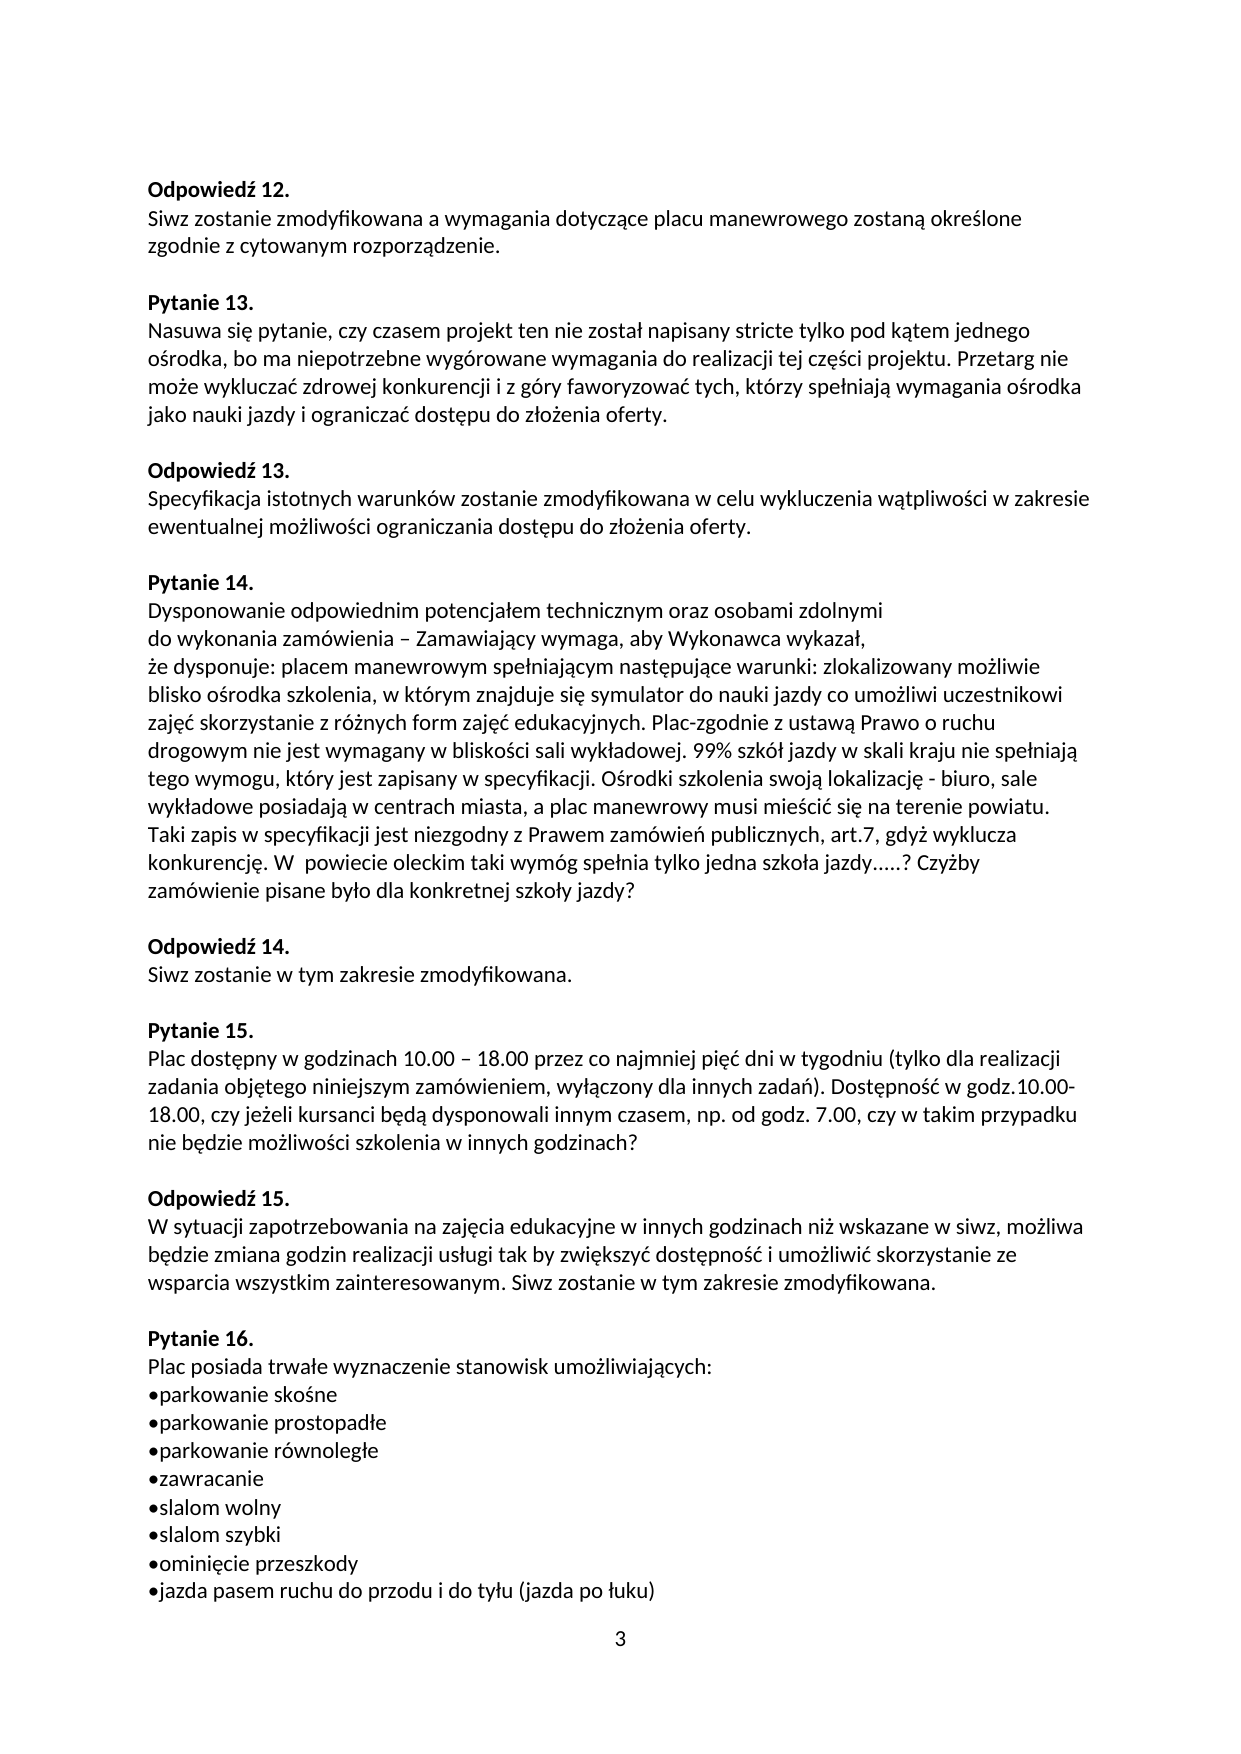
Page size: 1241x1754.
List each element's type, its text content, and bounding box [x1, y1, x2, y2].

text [148, 1352, 1093, 1605]
text Siwz zostanie w tym zakresie zmodyfikowana. [148, 960, 1093, 988]
text Pytanie 15. [148, 1016, 1093, 1044]
text Nasuwa się pytanie, czy czasem projekt ten nie został napisany stricte tylko pod kątem jednego ośrodka, bo ma niepotrzebne wygórowane wymagania do realizacji tej części projektu. Przetarg nie może wykluczać zdrowej konkurencji i z góry faworyzować tych, którzy spełniają wymagania ośrodka jako nauki jazdy i ograniczać dostępu do złożenia oferty. [148, 316, 1093, 428]
text Siwz zostanie zmodyfikowana a wymagania dotyczące placu manewrowego zostaną określone zgodnie z cytowanym rozporządzenie. [148, 204, 1093, 260]
text Pytanie 13. [148, 288, 1093, 316]
text Odpowiedź 15. [148, 1184, 1093, 1212]
text Specyfikacja istotnych warunków zostanie zmodyfikowana w celu wykluczenia wątpliwości w zakresie ewentualnej możliwości ograniczania dostępu do złożenia oferty. Pytanie 14. [148, 484, 1093, 596]
text W sytuacji zapotrzebowania na zajęcia edukacyjne w innych godzinach niż wskazane w siwz, możliwa będzie zmiana godzin realizacji usługi tak by zwiększyć dostępność i umożliwić skorzystanie ze wsparcia wszystkim zainteresowanym. Siwz zostanie w tym zakresie zmodyfikowana. [148, 1212, 1093, 1296]
text Pytanie 16. [148, 1324, 1093, 1352]
text Dysponowanie odpowiednim potencjałem technicznym oraz osobami zdolnymi do wykonania zamówienia – Zamawiający wymaga, aby Wykonawca wykazał, że dysponuje: placem manewrowym spełniającym następujące warunki: zlokalizowany możliwie blisko ośrodka szkolenia, w którym znajduje się symulator do nauki jazdy co umożliwi uczestnikowi zajęć skorzystanie z różnych form zajęć edukacyjnych. Plac-zgodnie z ustawą Prawo o ruchu drogowym nie jest wymagany w bliskości sali wykładowej. 99% szkół jazdy w skali kraju nie spełniają tego wymogu, który jest zapisany w specyfikacji. Ośrodki szkolenia swoją lokalizację - biuro, sale wykładowe posiadają w centrach miasta, a plac manewrowy musi mieścić się na terenie powiatu. Taki zapis w specyfikacji jest niezgodny z Prawem zamówień publicznych, art.7, gdyż wyklucza konkurencję. W powiecie oleckim taki wymóg spełnia tylko jedna szkoła jazdy.....? Czyżby zamówienie pisane było dla konkretnej szkoły jazdy? Odpowiedź 14. [148, 596, 1093, 960]
text Odpowiedź 12. [148, 176, 1093, 204]
text Odpowiedź 13. [148, 456, 1093, 484]
text Plac dostępny w godzinach 10.00 – 18.00 przez co najmniej pięć dni w tygodniu (tylko dla realizacji zadania objętego niniejszym zamówieniem, wyłączony dla innych zadań). Dostępność w godz.10.00-18.00, czy jeżeli kursanci będą dysponowali innym czasem, np. od godz. 7.00, czy w takim przypadku nie będzie możliwości szkolenia w innych godzinach? [148, 1044, 1093, 1184]
